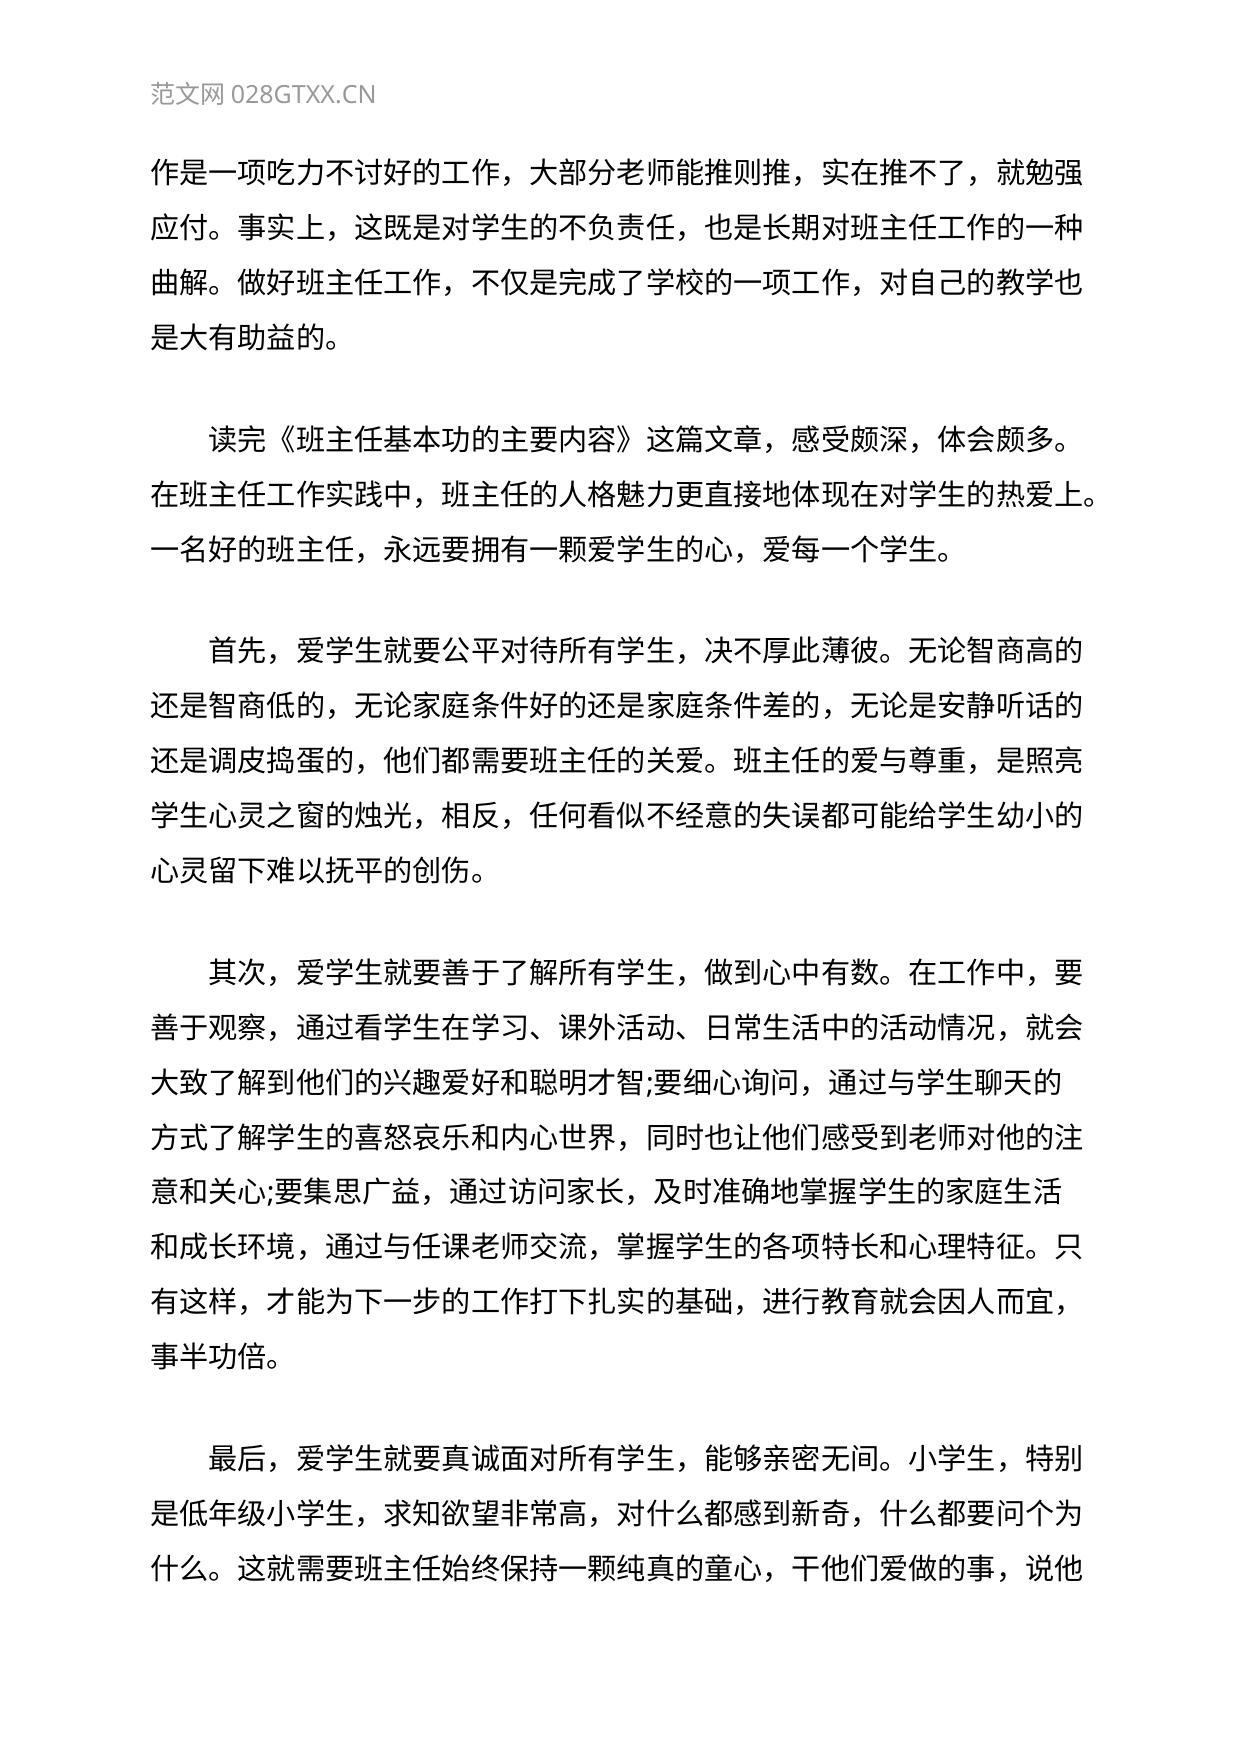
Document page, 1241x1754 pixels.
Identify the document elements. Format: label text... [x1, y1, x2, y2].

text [150, 1436, 1090, 1588]
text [150, 150, 1090, 357]
text 其次，爱学生就要善于了解所有学生，做到心中有数。在工作中，要善于观察，通过看学生在学习、课外活动、日常生活中的活动情况，就会大致了解到他们的兴趣爱好和聪明才智;要细心询问，通过与学生聊天的方式了解学生的喜怒哀乐和内心世界，同时也让他们感受到老师对他的注意和关心;要集思广益，通过访问家长，及时准确地掌握学生的家庭生活和成长环境，通过与任课老师交流，掌握学生的各项特长和心理特征。只有这样，才能为下一步的工作打下扎实的基础，进行教育就会因人而宜，事半功倍。 [150, 949, 1090, 1376]
text 首先，爱学生就要公平对待所有学生，决不厚此薄彼。无论智商高的还是智商低的，无论家庭条件好的还是家庭条件差的，无论是安静听话的还是调皮捣蛋的，他们都需要班主任的关爱。班主任的爱与尊重，是照亮学生心灵之窗的烛光，相反，任何看似不经意的失误都可能给学生幼小的心灵留下难以抚平的创伤。 [150, 628, 1090, 890]
text 读完《班主任基本功的主要内容》这篇文章，感受颇深，体会颇多。在班主任工作实践中，班主任的人格魅力更直接地体现在对学生的热爱上。一名好的班主任，永远要拥有一颗爱学生的心，爱每一个学生。 [150, 416, 1090, 568]
